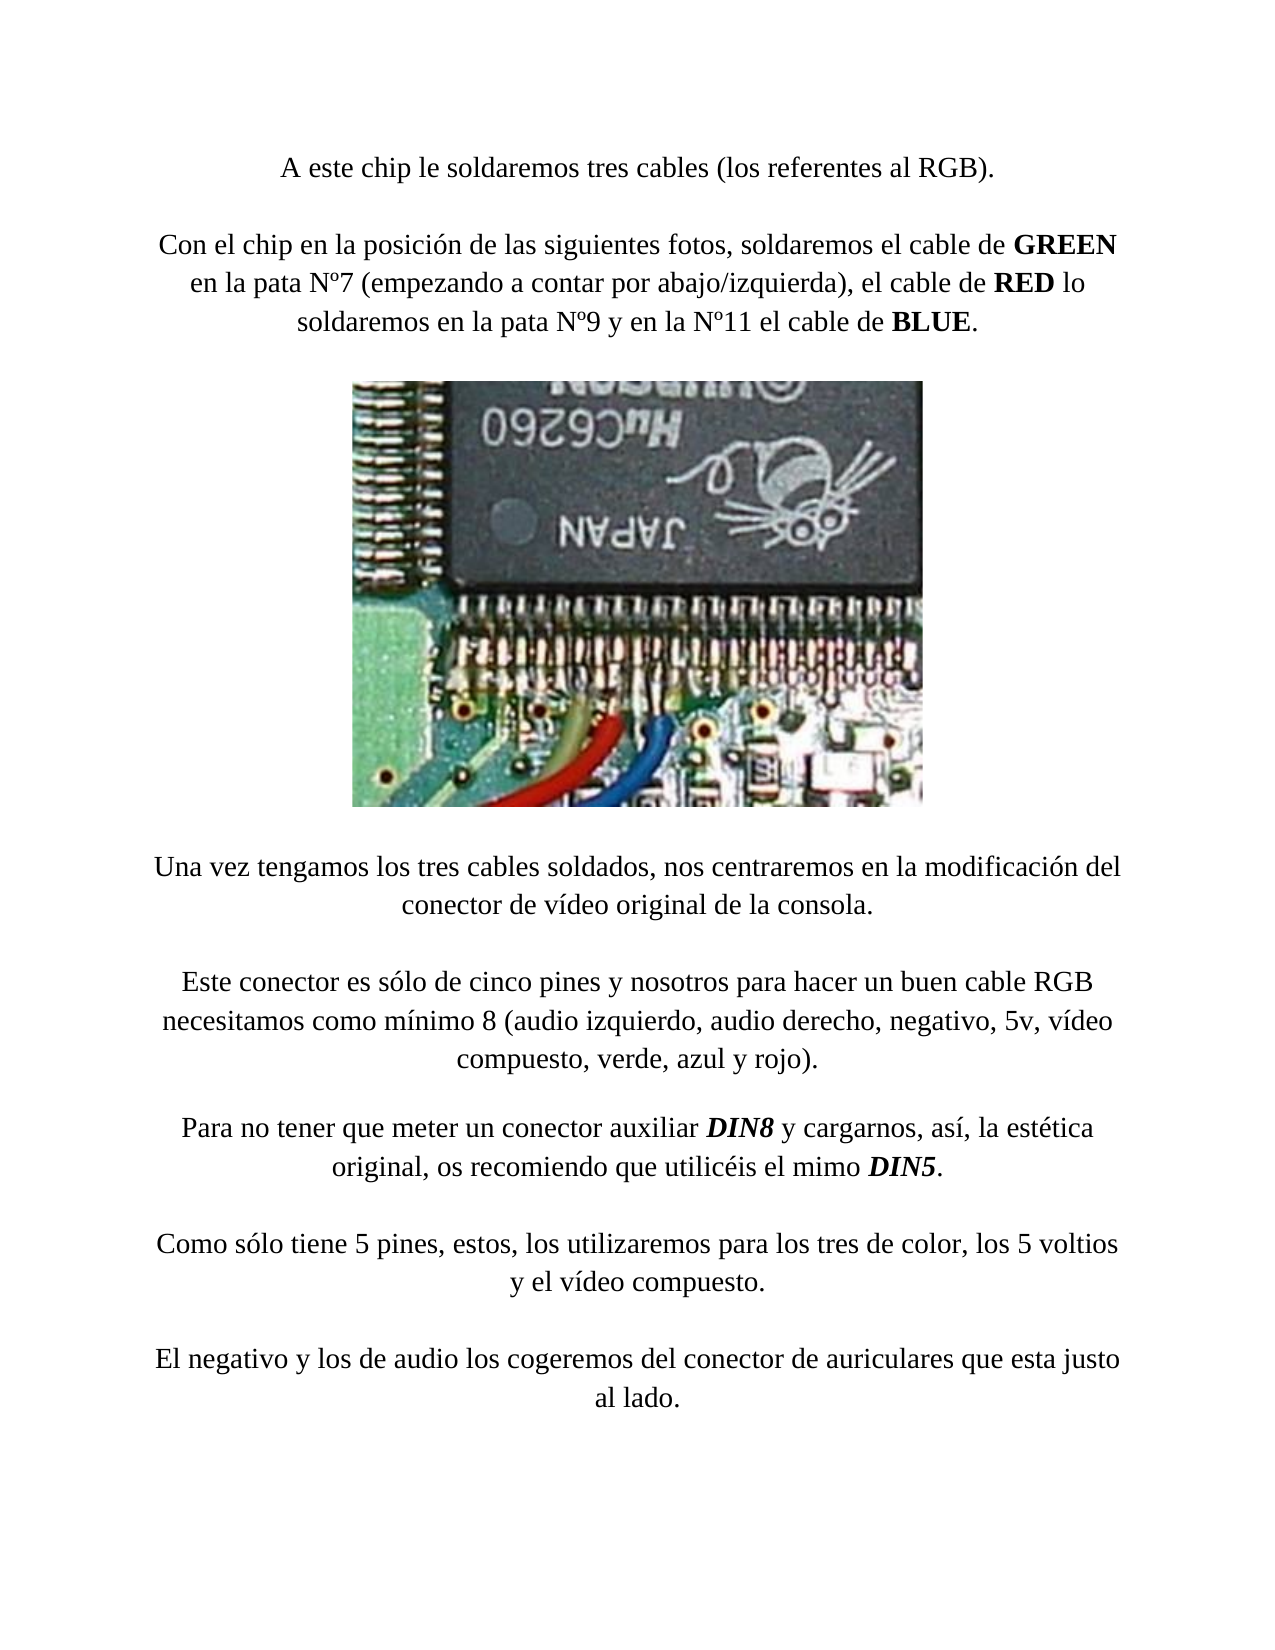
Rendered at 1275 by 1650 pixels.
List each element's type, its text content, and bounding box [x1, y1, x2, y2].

text Como sólo tiene 5 pines, estos, los utilizaremos para los tres de color, los 5 voltios y el vídeo compuesto. [150, 1226, 1125, 1298]
text Con el chip en la posición de las siguientes fotos, soldaremos el cable de GREEN en la pata Nº7 (empezando a contar por abajo/izquierda), el cable de RED lo soldaremos en la pata Nº9 y en la Nº11 el cable de BLUE. [150, 227, 1125, 338]
text Para no tener que meter un conector auxiliar DIN8 y cargarnos, así, la estética original, os recomiendo que utilicéis el mimo DIN5. [150, 1110, 1125, 1182]
text El negativo y los de audio los cogeremos del conector de auriculares que esta justo al lado. [150, 1341, 1125, 1413]
picture [352, 381, 923, 807]
text Una vez tengamos los tres cables soldados, nos centraremos en la modificación del conector de vídeo original de la consola. [150, 849, 1125, 921]
text Este conector es sólo de cinco pines y nosotros para hacer un buen cable RGB necesitamos como mínimo 8 (audio izquierdo, audio derecho, negativo, 5v, vídeo compuesto, verde, azul y rojo). [150, 964, 1125, 1075]
text A este chip le soldaremos tres cables (los referentes al RGB). [150, 150, 1125, 183]
